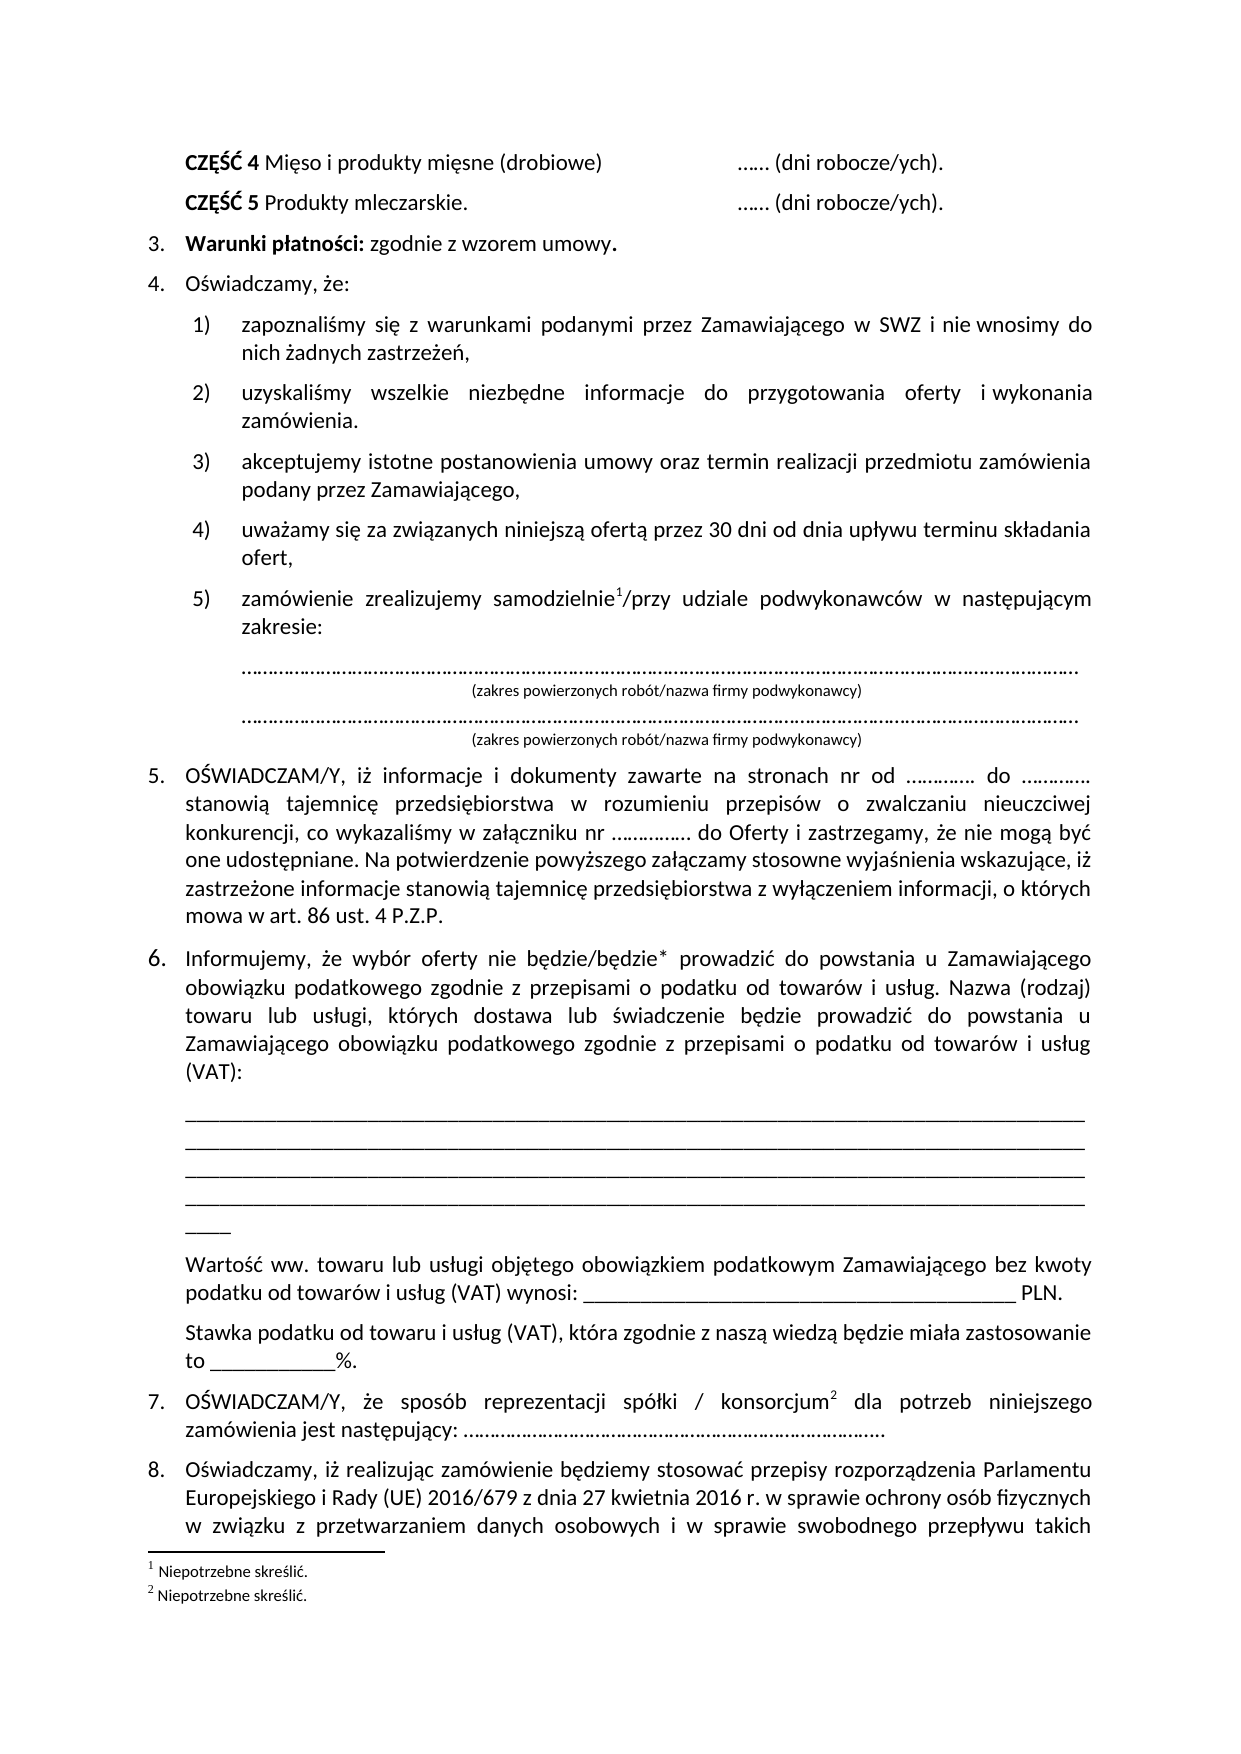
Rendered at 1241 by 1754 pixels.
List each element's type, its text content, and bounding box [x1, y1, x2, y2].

list zapoznaliśmy się z warunkami podanymi przez Zamawiającego w SWZ i nie wnosimy do nich żadnych zastrzeżeń, [192, 310, 1093, 366]
text CZĘŚĆ 4 Mięso i produkty mięsne (drobiowe) …… (dni robocze/ych). [185, 148, 1093, 176]
list uzyskaliśmy wszelkie niezbędne informacje do przygotowania oferty i wykonania zamówienia. [192, 378, 1093, 434]
text …………………………………………………………………………………………………………………………………………… [241, 701, 1093, 729]
text (zakres powierzonych robót/nazwa firmy podwykonawcy) [241, 680, 1093, 701]
text Wartość ww. towaru lub usługi objętego obowiązkiem podatkowym Zamawiającego bez kwoty podatku od towarów i usług (VAT) wynosi: ______________________________________ PLN. [185, 1250, 1093, 1306]
list OŚWIADCZAM/Y, iż informacje i dokumenty zawarte na stronach nr od …………. do …………. stanowią tajemnicę przedsiębiorstwa w rozumieniu przepisów o zwalczaniu nieuczciwej konkurencji, co wykazaliśmy w załączniku nr …………… do Oferty i zastrzegamy, że nie mogą być one udostępniane. Na potwierdzenie powyższego załączamy stosowne wyjaśnienia wskazujące, iż zastrzeżone informacje stanowią tajemnicę przedsiębiorstwa z wyłączeniem informacji, o których mowa w art. 86 ust. 4 P.Z.P. [148, 762, 1093, 930]
text Stawka podatku od towaru i usług (VAT), która zgodnie z naszą wiedzą będzie miała zastosowanie to ___________%. [185, 1318, 1093, 1374]
list OŚWIADCZAM/Y, że sposób reprezentacji spółki / konsorcjum dla potrzeb niniejszego zamówienia jest następujący: …………………………………………………………………….. [148, 1387, 1093, 1443]
list Oświadczamy, że: [148, 269, 1093, 297]
list Warunki płatności: zgodnie z wzorem umowy. [148, 229, 1093, 257]
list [148, 1456, 1093, 1539]
text ________________________________________________________________________________________________________________________________________________________________________________________________________________________________________________________________________________________________________________________________ [185, 1097, 1093, 1237]
text (zakres powierzonych robót/nazwa firmy podwykonawcy) [241, 729, 1093, 749]
text CZĘŚĆ 5 Produkty mleczarskie. …… (dni robocze/ych). [185, 188, 1093, 216]
list uważamy się za związanych niniejszą ofertą przez 30 dni od dnia upływu terminu składania ofert, [192, 515, 1093, 571]
text …………………………………………………………………………………………………………………………………………… [241, 652, 1093, 680]
list akceptujemy istotne postanowienia umowy oraz termin realizacji przedmiotu zamówienia podany przez Zamawiającego, [192, 447, 1093, 503]
list Informujemy, że wybór oferty nie będzie/będzie* prowadzić do powstania u Zamawiającego obowiązku podatkowego zgodnie z przepisami o podatku od towarów i usług. Nazwa (rodzaj) towaru lub usługi, których dostawa lub świadczenie będzie prowadzić do powstania u Zamawiającego obowiązku podatkowego zgodnie z przepisami o podatku od towarów i usług (VAT): [148, 942, 1093, 1085]
list zamówienie zrealizujemy samodzielnie/przy udziale podwykonawców w następującym zakresie: [192, 584, 1093, 640]
